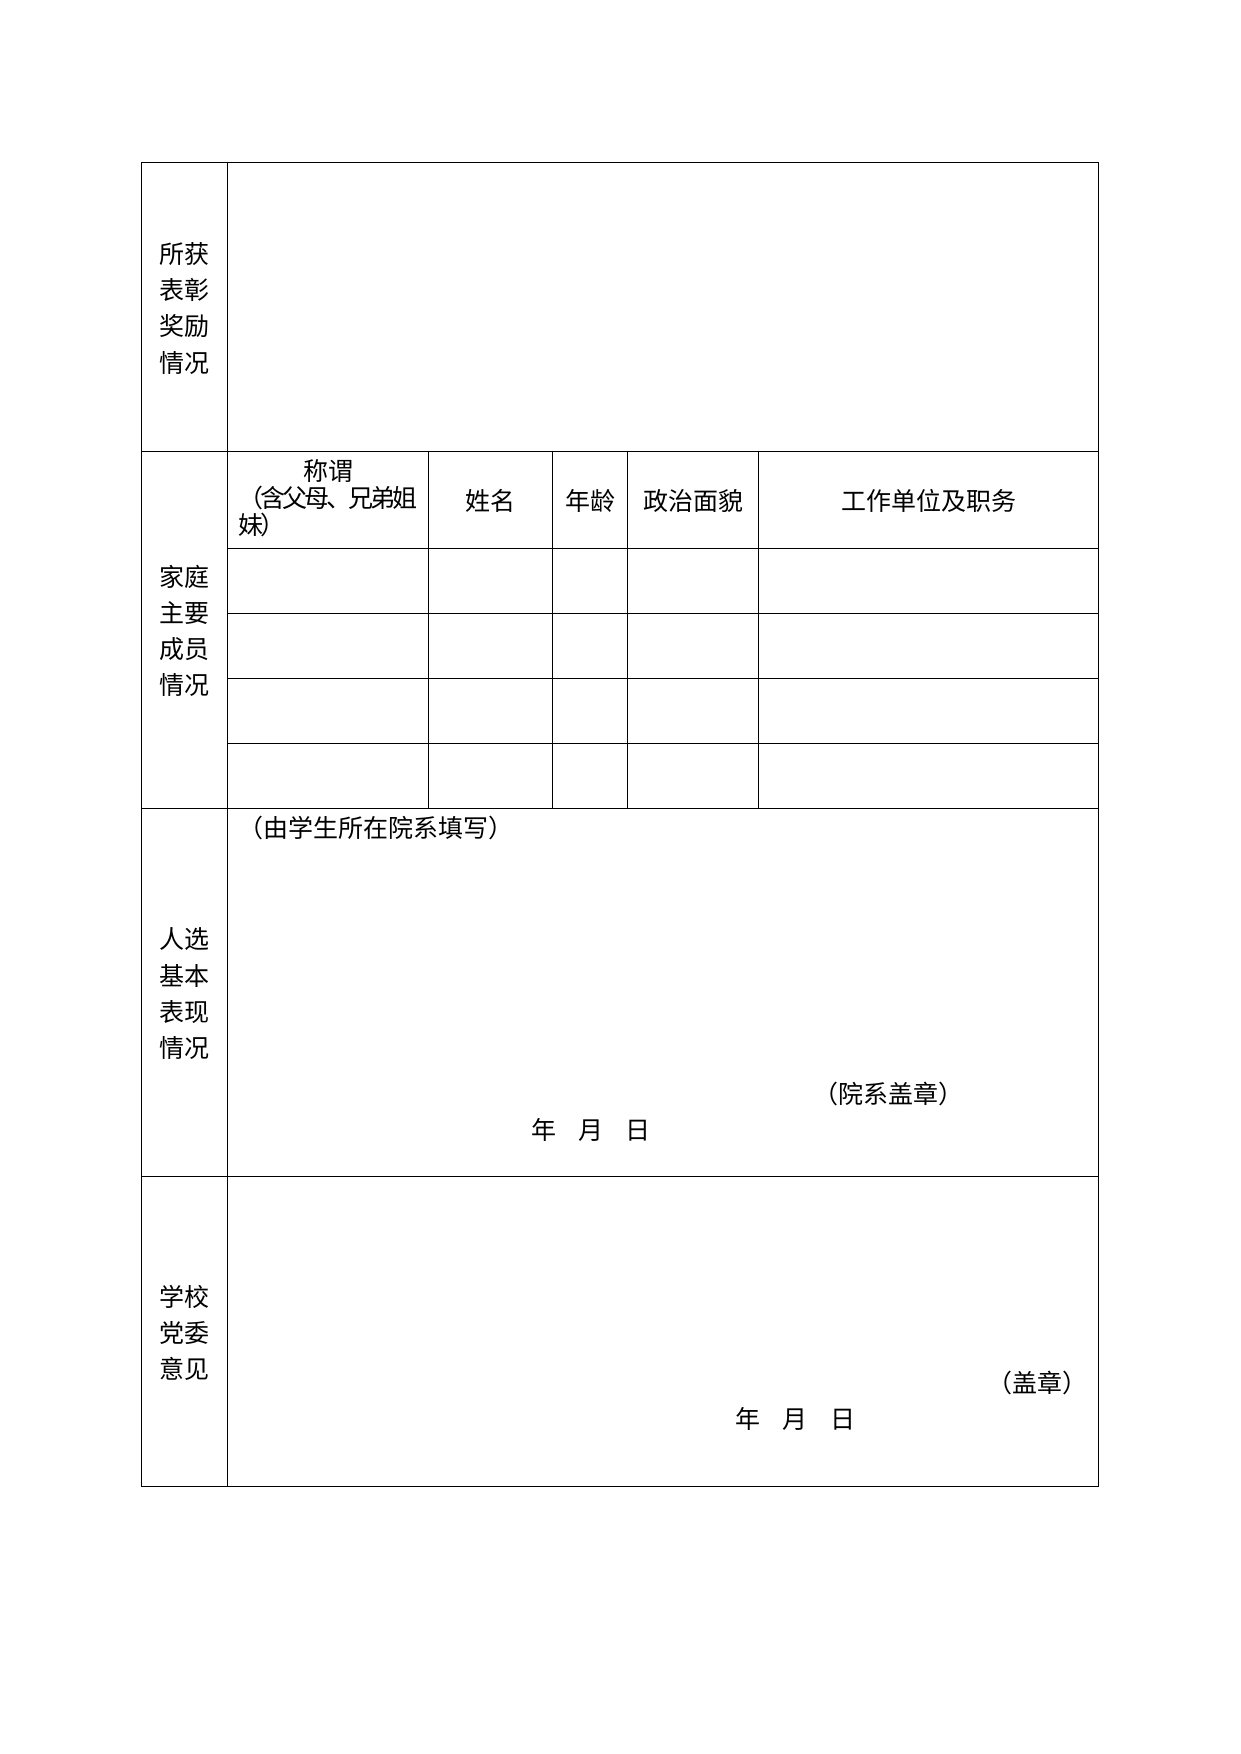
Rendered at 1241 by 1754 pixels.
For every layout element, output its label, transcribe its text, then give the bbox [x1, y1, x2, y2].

table_cell （由学生所在院系填写） （院系盖章） 年 月 日 [228, 809, 1098, 1176]
table_cell 工作单位及职务 [759, 452, 1098, 548]
table_cell [553, 614, 627, 678]
table_cell [228, 549, 428, 613]
table_cell [628, 614, 758, 678]
table_cell [228, 744, 428, 808]
table_cell [228, 163, 1098, 451]
table_cell [628, 744, 758, 808]
table_cell [429, 744, 552, 808]
table_cell 年龄 [553, 452, 627, 548]
table_cell 学校 党委意见 [142, 1177, 227, 1486]
table_cell 称谓 （含父母、兄弟姐妹） [228, 452, 428, 548]
table_cell [429, 679, 552, 743]
table_cell [759, 679, 1098, 743]
table_cell 人选基本表现情况 [142, 809, 227, 1176]
table_cell [228, 614, 428, 678]
table_cell [429, 549, 552, 613]
table_cell 姓名 [429, 452, 552, 548]
table_cell 政治面貌 [628, 452, 758, 548]
table_cell [553, 744, 627, 808]
table_cell 所获表彰奖励情况 [142, 163, 227, 451]
table_cell [759, 549, 1098, 613]
table_cell 家庭主要成员情况 [142, 452, 227, 808]
table_cell [759, 744, 1098, 808]
table_cell [553, 549, 627, 613]
table_cell [429, 614, 552, 678]
table_cell [553, 679, 627, 743]
table_cell [228, 679, 428, 743]
table_cell （盖章） 年 月 日 [228, 1177, 1098, 1486]
table_cell [628, 549, 758, 613]
table_cell [628, 679, 758, 743]
table_cell [759, 614, 1098, 678]
